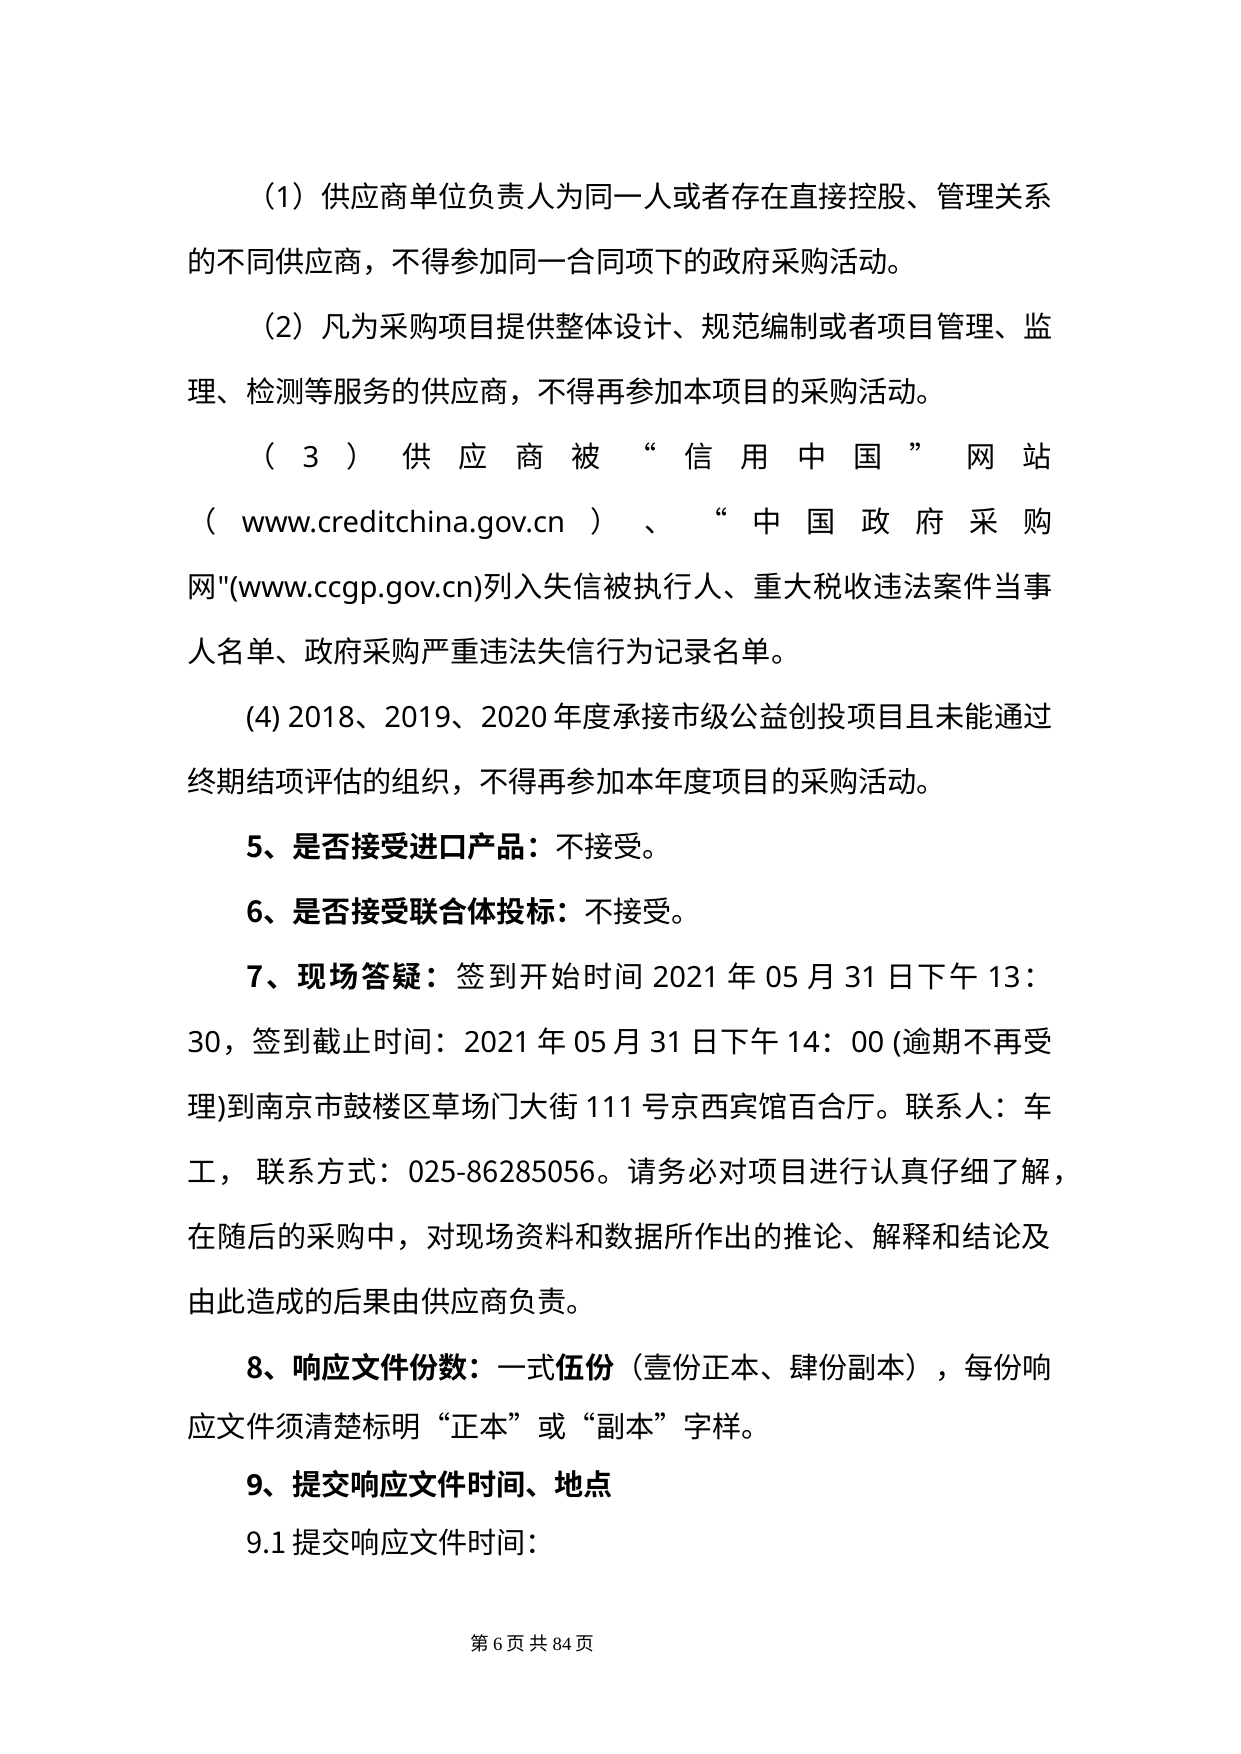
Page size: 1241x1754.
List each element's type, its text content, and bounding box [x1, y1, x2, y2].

text 8、响应文件份数：一式伍份（壹份正本、肆份副本），每份响应文件须清楚标明“正本”或“副本”字样。 [187, 1332, 1053, 1449]
text 5、是否接受进口产品：不接受。 [187, 812, 1053, 877]
text 9.1提交响应文件时间： [187, 1507, 1053, 1565]
text 7、现场答疑：签到开始时间2021年05月31日下午13：30，签到截止时间：2021年05月31日下午14：00 (逾期不再受理)到南京市鼓楼区草场门大街111号京西宾馆百合厅。联系人：车工， 联系方式：025-86285056。请务必对项目进行认真仔细了解，在随后的采购中，对现场资料和数据所作出的推论、解释和结论及由此造成的后果由供应商负责。 [187, 942, 1053, 1332]
text （1）供应商单位负责人为同一人或者存在直接控股、管理关系的不同供应商，不得参加同一合同项下的政府采购活动。 [187, 162, 1053, 292]
text (4) 2018、2019、2020年度承接市级公益创投项目且未能通过终期结项评估的组织，不得再参加本年度项目的采购活动。 [187, 682, 1053, 812]
text （3）供应商被“信用中国”网站（www.creditchina.gov.cn）、“中国政府采购网"(www.ccgp.gov.cn)列入失信被执行人、重大税收违法案件当事人名单、政府采购严重违法失信行为记录名单。 [187, 422, 1053, 682]
text 9、提交响应文件时间、地点 [187, 1449, 1053, 1507]
text （2）凡为采购项目提供整体设计、规范编制或者项目管理、监理、检测等服务的供应商，不得再参加本项目的采购活动。 [187, 292, 1053, 422]
text 6、是否接受联合体投标：不接受。 [187, 877, 1053, 942]
